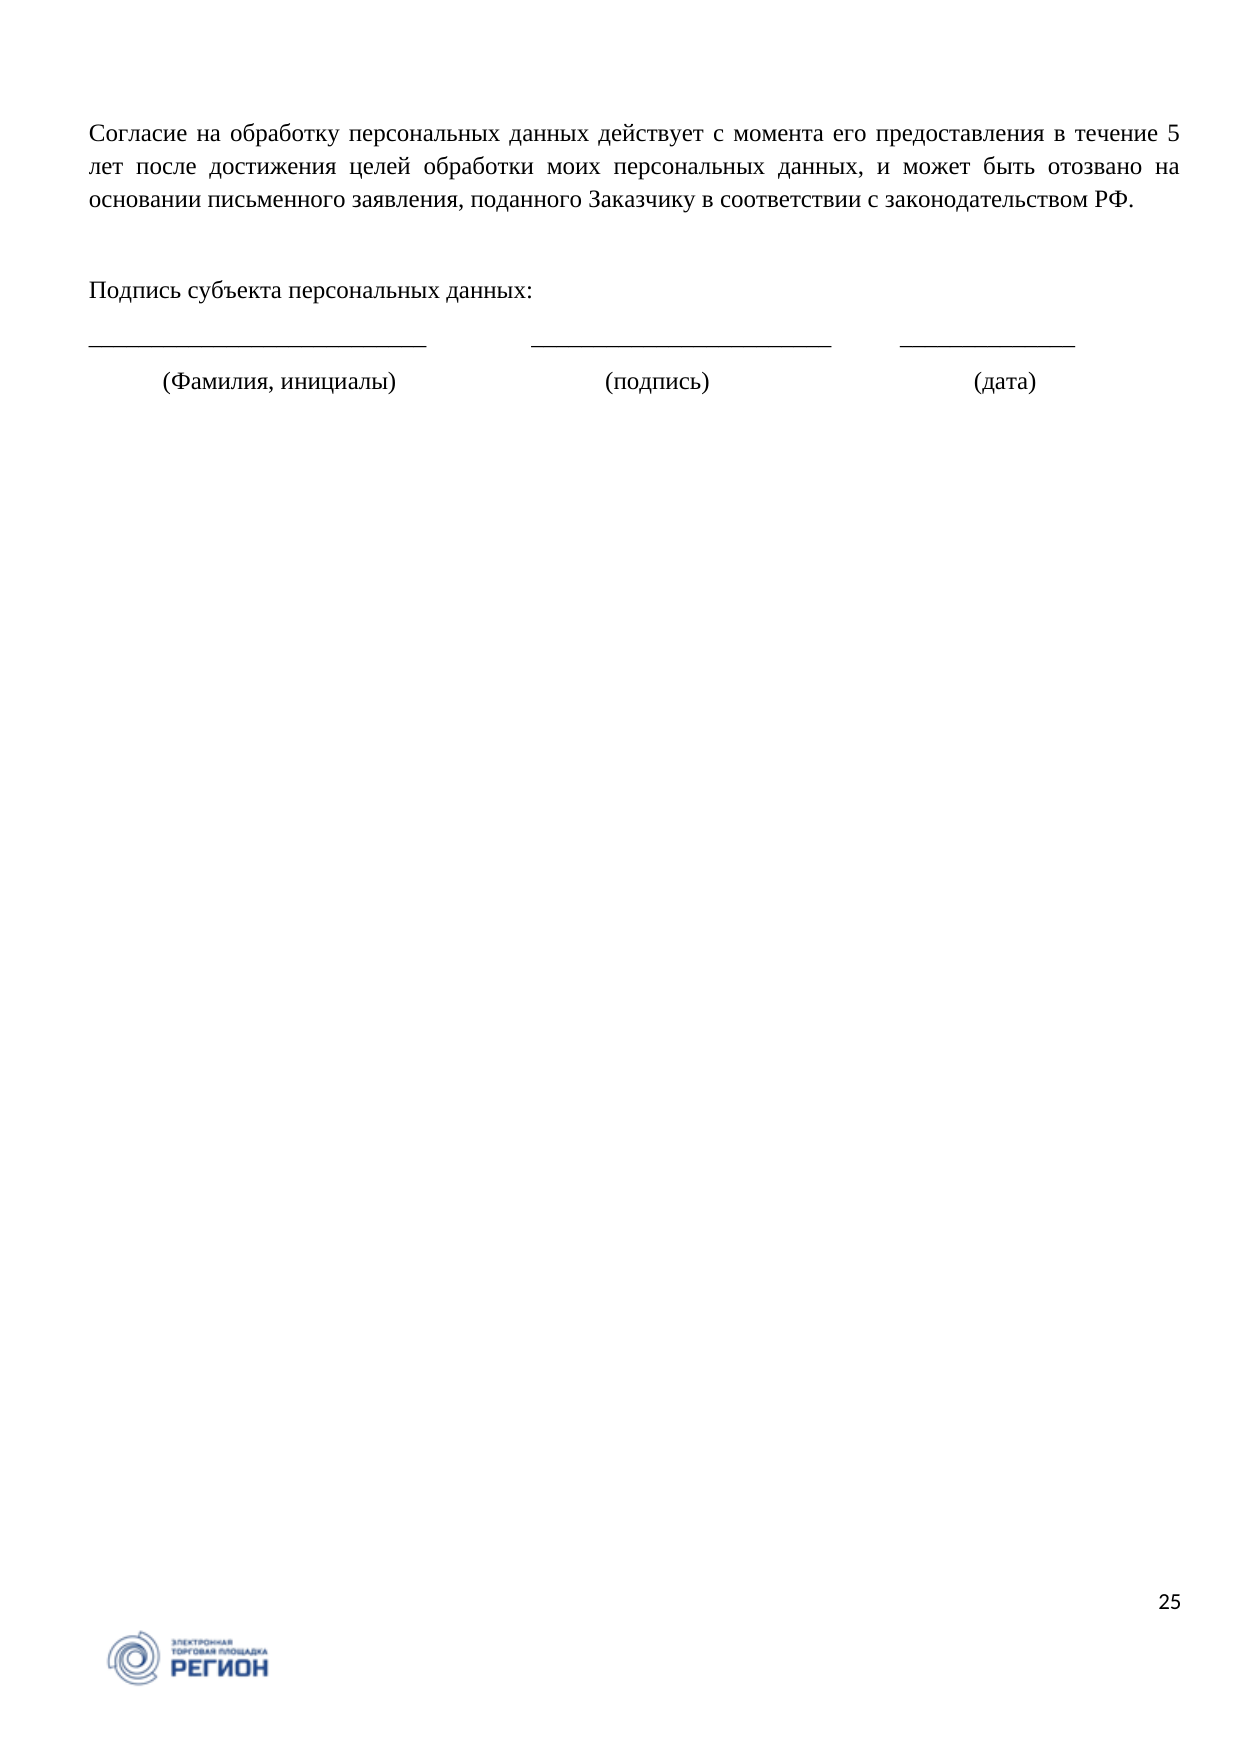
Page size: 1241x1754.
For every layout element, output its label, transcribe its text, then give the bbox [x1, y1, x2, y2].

text (Фамилия, инициалы) (подпись) (дата) [89, 366, 1181, 395]
text ___________________________ ________________________ ______________ [89, 321, 1181, 349]
text Подпись субъекта персональных данных: [89, 275, 1181, 304]
text Согласие на обработку персональных данных действует с момента его предоставления в течение 5 лет после достижения целей обработки моих персональных данных, и может быть отозвано на основании письменного заявления, поданного Заказчику в соответствии с законодательством РФ. [89, 118, 1181, 213]
picture [88, 1615, 288, 1702]
